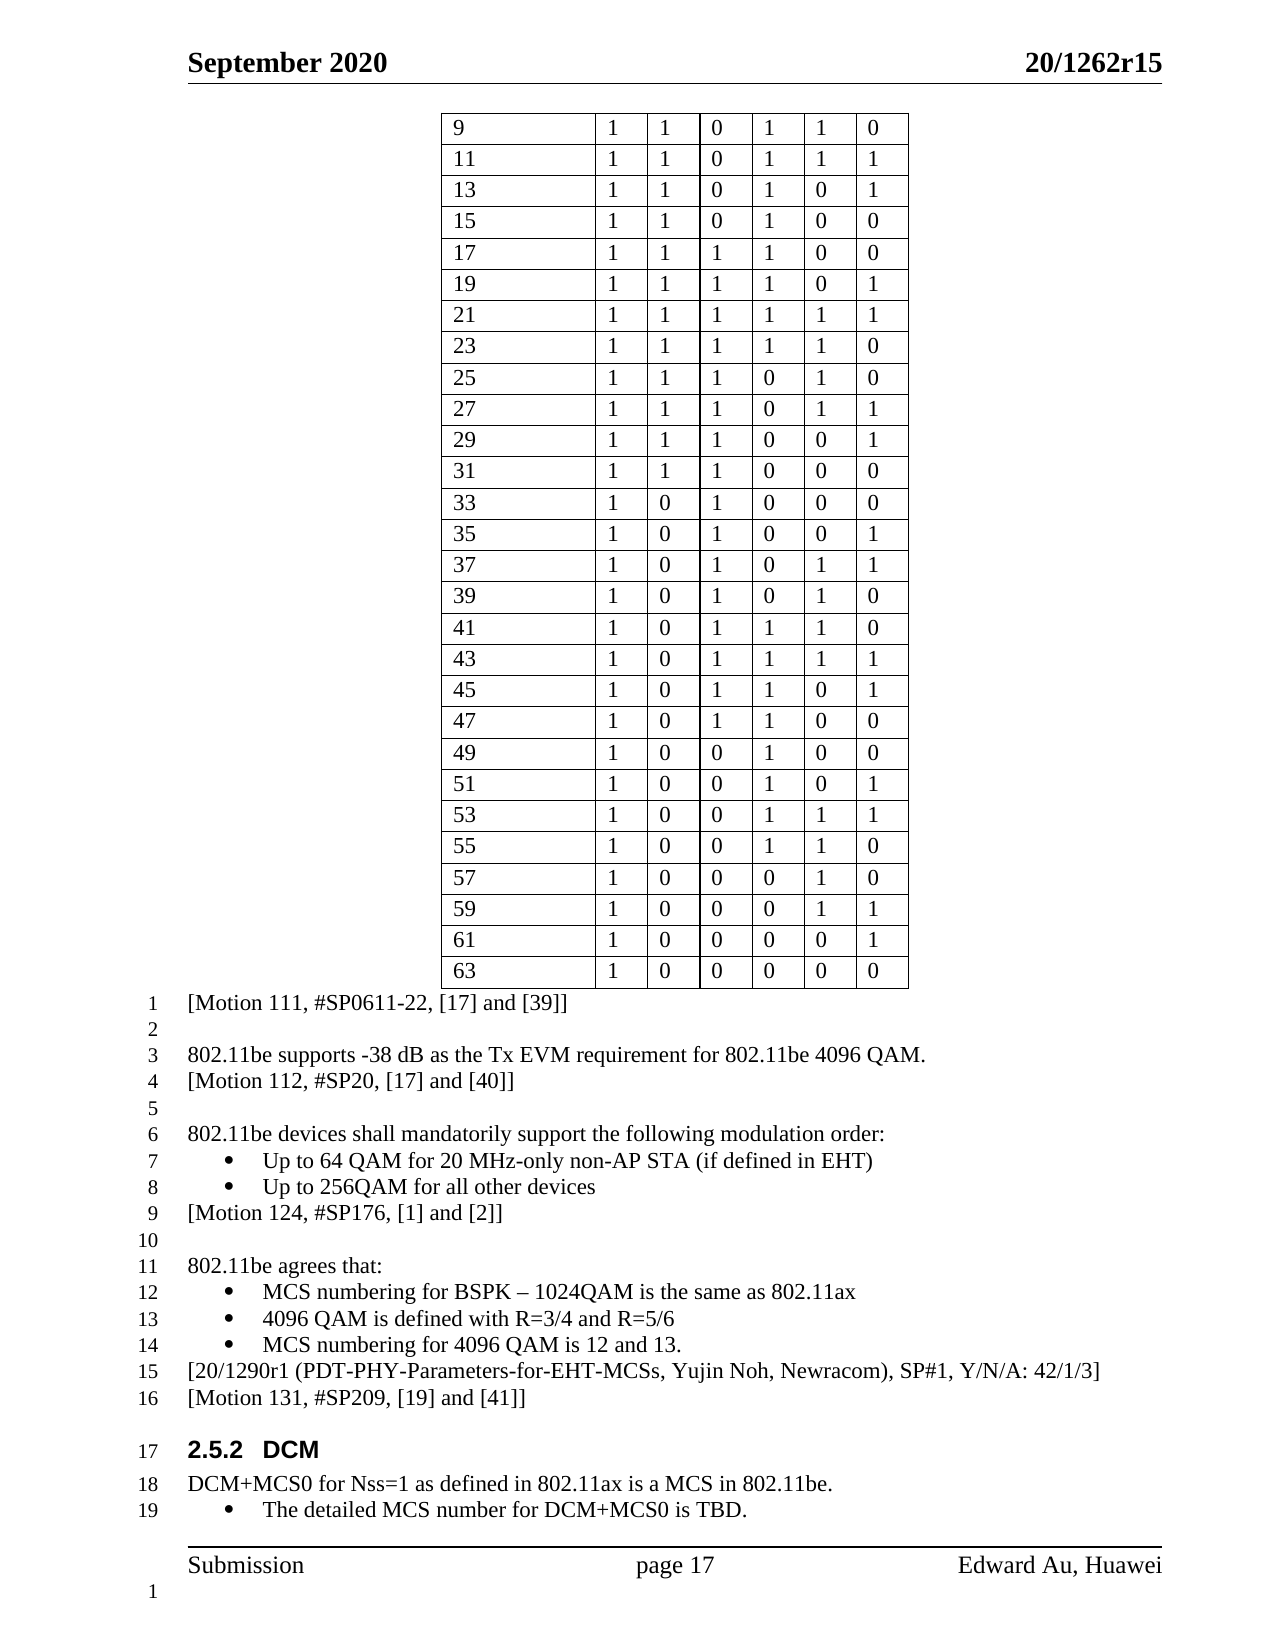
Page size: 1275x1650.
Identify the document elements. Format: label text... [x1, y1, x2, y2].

table_cell 11 [442, 145, 595, 175]
table_cell 0 [753, 426, 804, 456]
table_cell 1 [805, 114, 856, 144]
table_cell 0 [648, 520, 699, 550]
table_cell 1 [596, 520, 647, 550]
table_cell 0 [648, 551, 699, 581]
table_cell 1 [596, 864, 647, 894]
table_cell 1 [596, 145, 647, 175]
table_cell 0 [857, 832, 908, 862]
table_cell 0 [648, 489, 699, 519]
table_cell 55 [442, 832, 595, 862]
table_cell 1 [701, 457, 752, 487]
table_cell 41 [442, 614, 595, 644]
table_cell 0 [857, 864, 908, 894]
table_cell 1 [857, 895, 908, 925]
table_cell 0 [648, 614, 699, 644]
table_cell 0 [648, 926, 699, 956]
table_cell 1 [701, 270, 752, 300]
table_cell 35 [442, 520, 595, 550]
text [Motion 111, #SP0611-22, and ] [187, 988, 1162, 1015]
table_cell 0 [701, 176, 752, 206]
table_cell 1 [857, 551, 908, 581]
table_cell 1 [857, 520, 908, 550]
table_cell 1 [648, 364, 699, 394]
table_cell 0 [857, 239, 908, 269]
table_cell 1 [596, 457, 647, 487]
table_cell 23 [442, 332, 595, 362]
table_cell 1 [701, 645, 752, 675]
list 4096 QAM is defined with R=3/4 and R=5/6 [225, 1305, 1162, 1331]
text [20/1290r1 (PDT-PHY-Parameters-for-EHT-MCSs, Yujin Noh, Newracom), SP#1, Y/N/A: 42/1/3] [187, 1357, 1162, 1384]
table_cell 1 [857, 426, 908, 456]
table_cell 0 [753, 957, 804, 987]
table_cell 0 [648, 801, 699, 831]
table_cell 0 [753, 489, 804, 519]
table_cell 0 [701, 739, 752, 769]
table_cell 0 [753, 457, 804, 487]
table_cell 49 [442, 739, 595, 769]
table_cell 27 [442, 395, 595, 425]
table_cell 0 [805, 489, 856, 519]
table_cell 0 [648, 676, 699, 706]
table_cell 1 [701, 582, 752, 612]
table_cell 0 [805, 520, 856, 550]
table_cell 43 [442, 645, 595, 675]
table_cell 29 [442, 426, 595, 456]
table_cell 0 [805, 676, 856, 706]
table_cell 0 [857, 582, 908, 612]
table_cell 0 [701, 832, 752, 862]
table_cell 1 [648, 207, 699, 237]
table_cell 1 [753, 332, 804, 362]
table_cell 0 [805, 207, 856, 237]
table_cell 1 [753, 114, 804, 144]
table_cell 1 [596, 332, 647, 362]
table_cell 0 [805, 270, 856, 300]
table_cell 53 [442, 801, 595, 831]
table_cell 1 [753, 614, 804, 644]
table_cell 1 [701, 301, 752, 331]
table_cell 1 [753, 832, 804, 862]
table_cell 1 [701, 707, 752, 737]
table_cell 0 [857, 614, 908, 644]
table_cell 1 [857, 176, 908, 206]
table_cell 0 [857, 707, 908, 737]
table_cell 1 [596, 176, 647, 206]
table_cell 1 [857, 645, 908, 675]
table_cell 1 [753, 645, 804, 675]
list Up to 256QAM for all other devices [225, 1173, 1162, 1199]
table_cell 0 [805, 239, 856, 269]
text 802.11be agrees that: [187, 1252, 1162, 1278]
table_cell 0 [648, 957, 699, 987]
table_cell 15 [442, 207, 595, 237]
table_cell 1 [857, 395, 908, 425]
table_cell 1 [596, 707, 647, 737]
table_cell 0 [805, 926, 856, 956]
table_cell 1 [805, 145, 856, 175]
list The detailed MCS number for DCM+MCS0 is TBD. [225, 1497, 1162, 1523]
table_cell 1 [596, 676, 647, 706]
table_cell 1 [648, 426, 699, 456]
table_cell 0 [701, 864, 752, 894]
table_cell 45 [442, 676, 595, 706]
table_cell 0 [805, 957, 856, 987]
table_cell 1 [805, 895, 856, 925]
table_cell 1 [596, 582, 647, 612]
table_cell 1 [596, 489, 647, 519]
table_cell 1 [701, 364, 752, 394]
table_cell 0 [857, 489, 908, 519]
text 802.11be supports -38 dB as the Tx EVM requirement for 802.11be 4096 QAM. [187, 1041, 1162, 1068]
table_cell 47 [442, 707, 595, 737]
table_cell 1 [805, 301, 856, 331]
table_cell 1 [857, 801, 908, 831]
table_cell 0 [701, 114, 752, 144]
table_cell 0 [805, 707, 856, 737]
table_cell 1 [648, 395, 699, 425]
table_cell 0 [805, 739, 856, 769]
table_cell 0 [753, 582, 804, 612]
table_cell 0 [753, 551, 804, 581]
table_cell 25 [442, 364, 595, 394]
table_cell 1 [805, 551, 856, 581]
table_cell 1 [596, 395, 647, 425]
table_cell 1 [596, 270, 647, 300]
table_cell 1 [857, 676, 908, 706]
table_cell 0 [701, 957, 752, 987]
table_cell 1 [753, 707, 804, 737]
table_cell 1 [648, 457, 699, 487]
table_cell 1 [805, 864, 856, 894]
table_cell 1 [857, 770, 908, 800]
table_cell 0 [648, 770, 699, 800]
table_cell 1 [596, 614, 647, 644]
table_cell 1 [857, 270, 908, 300]
table_cell 0 [701, 770, 752, 800]
table_cell 1 [596, 301, 647, 331]
table_cell 1 [701, 551, 752, 581]
list MCS numbering for BSPK – 1024QAM is the same as 802.11ax [225, 1278, 1162, 1305]
table_cell 1 [596, 926, 647, 956]
table_cell 13 [442, 176, 595, 206]
table_cell 1 [805, 364, 856, 394]
text [Motion 112, #SP20, and ] [187, 1068, 1162, 1094]
table_cell 1 [596, 770, 647, 800]
table_cell 1 [596, 801, 647, 831]
table_cell 1 [805, 801, 856, 831]
table_cell 0 [857, 364, 908, 394]
table_cell 63 [442, 957, 595, 987]
table_cell 1 [805, 582, 856, 612]
table_cell 0 [857, 207, 908, 237]
table_cell 0 [805, 770, 856, 800]
table_cell 1 [596, 426, 647, 456]
table_cell 19 [442, 270, 595, 300]
table_cell 1 [753, 207, 804, 237]
table_cell 1 [596, 957, 647, 987]
table_cell 0 [857, 957, 908, 987]
table_cell 1 [753, 145, 804, 175]
table_cell 1 [648, 301, 699, 331]
table_cell 0 [753, 926, 804, 956]
table_cell 39 [442, 582, 595, 612]
table_cell 1 [701, 520, 752, 550]
table_cell 0 [701, 801, 752, 831]
table_cell 1 [805, 395, 856, 425]
table_cell 1 [753, 739, 804, 769]
list Up to 64 QAM for 20 MHz-only non-AP STA (if defined in EHT) [225, 1147, 1162, 1173]
table_cell 1 [857, 926, 908, 956]
table_cell 0 [753, 395, 804, 425]
table_cell 0 [857, 457, 908, 487]
table_cell 1 [648, 332, 699, 362]
table_cell 0 [857, 114, 908, 144]
table_cell 1 [701, 395, 752, 425]
table_cell 1 [648, 145, 699, 175]
table_cell 0 [648, 582, 699, 612]
table_cell 51 [442, 770, 595, 800]
table_cell 0 [753, 364, 804, 394]
table_cell 1 [596, 114, 647, 144]
table_cell 0 [753, 895, 804, 925]
text 802.11be devices shall mandatorily support the following modulation order: [187, 1120, 1162, 1147]
table_cell 1 [753, 801, 804, 831]
table_cell 1 [596, 832, 647, 862]
table_cell 0 [753, 864, 804, 894]
table_cell 0 [857, 332, 908, 362]
table_cell 0 [805, 426, 856, 456]
table_cell 1 [701, 426, 752, 456]
table_cell 1 [753, 239, 804, 269]
table_cell 59 [442, 895, 595, 925]
table_cell 1 [857, 145, 908, 175]
table_cell 1 [596, 207, 647, 237]
table_cell 0 [857, 739, 908, 769]
table_cell 1 [701, 676, 752, 706]
table_cell 1 [701, 332, 752, 362]
table_cell 0 [648, 864, 699, 894]
list MCS numbering for 4096 QAM is 12 and 13. [225, 1331, 1162, 1357]
table_cell 1 [596, 739, 647, 769]
table_cell 1 [701, 489, 752, 519]
table_cell 57 [442, 864, 595, 894]
text DCM+MCS0 for Nss=1 as defined in 802.11ax is a MCS in 802.11be. [187, 1470, 1162, 1497]
table_cell 1 [753, 176, 804, 206]
table_cell 1 [805, 645, 856, 675]
table_cell 1 [805, 832, 856, 862]
table_cell 1 [701, 614, 752, 644]
table_cell 0 [701, 207, 752, 237]
table_cell 0 [805, 176, 856, 206]
table_cell 1 [596, 645, 647, 675]
table_cell 0 [648, 707, 699, 737]
table_cell 1 [596, 551, 647, 581]
table_cell 0 [805, 457, 856, 487]
table_cell 1 [596, 239, 647, 269]
text [Motion 131, #SP209, and ] [187, 1384, 1162, 1410]
table_cell 21 [442, 301, 595, 331]
table_cell 1 [753, 270, 804, 300]
table_cell 17 [442, 239, 595, 269]
table_cell 0 [701, 926, 752, 956]
table_cell 0 [701, 895, 752, 925]
table_cell 9 [442, 114, 595, 144]
table_cell 1 [753, 301, 804, 331]
table_cell 1 [805, 614, 856, 644]
table_cell 1 [648, 114, 699, 144]
table_cell 33 [442, 489, 595, 519]
table_cell 1 [701, 239, 752, 269]
table_cell 1 [805, 332, 856, 362]
table_cell 1 [596, 364, 647, 394]
table_cell 1 [596, 895, 647, 925]
table_cell 31 [442, 457, 595, 487]
table_cell 37 [442, 551, 595, 581]
text [Motion 124, #SP176, and ] [187, 1199, 1162, 1226]
table_cell 1 [648, 270, 699, 300]
table_cell 61 [442, 926, 595, 956]
table_cell 1 [648, 176, 699, 206]
table_cell 0 [701, 145, 752, 175]
table_cell 0 [648, 895, 699, 925]
table_cell 0 [753, 520, 804, 550]
table_cell 0 [648, 739, 699, 769]
table_cell 1 [857, 301, 908, 331]
table_cell 1 [753, 770, 804, 800]
subtitle DCM [187, 1435, 1162, 1464]
table_cell 0 [648, 832, 699, 862]
table_cell 0 [648, 645, 699, 675]
table_cell 1 [648, 239, 699, 269]
table_cell 1 [753, 676, 804, 706]
